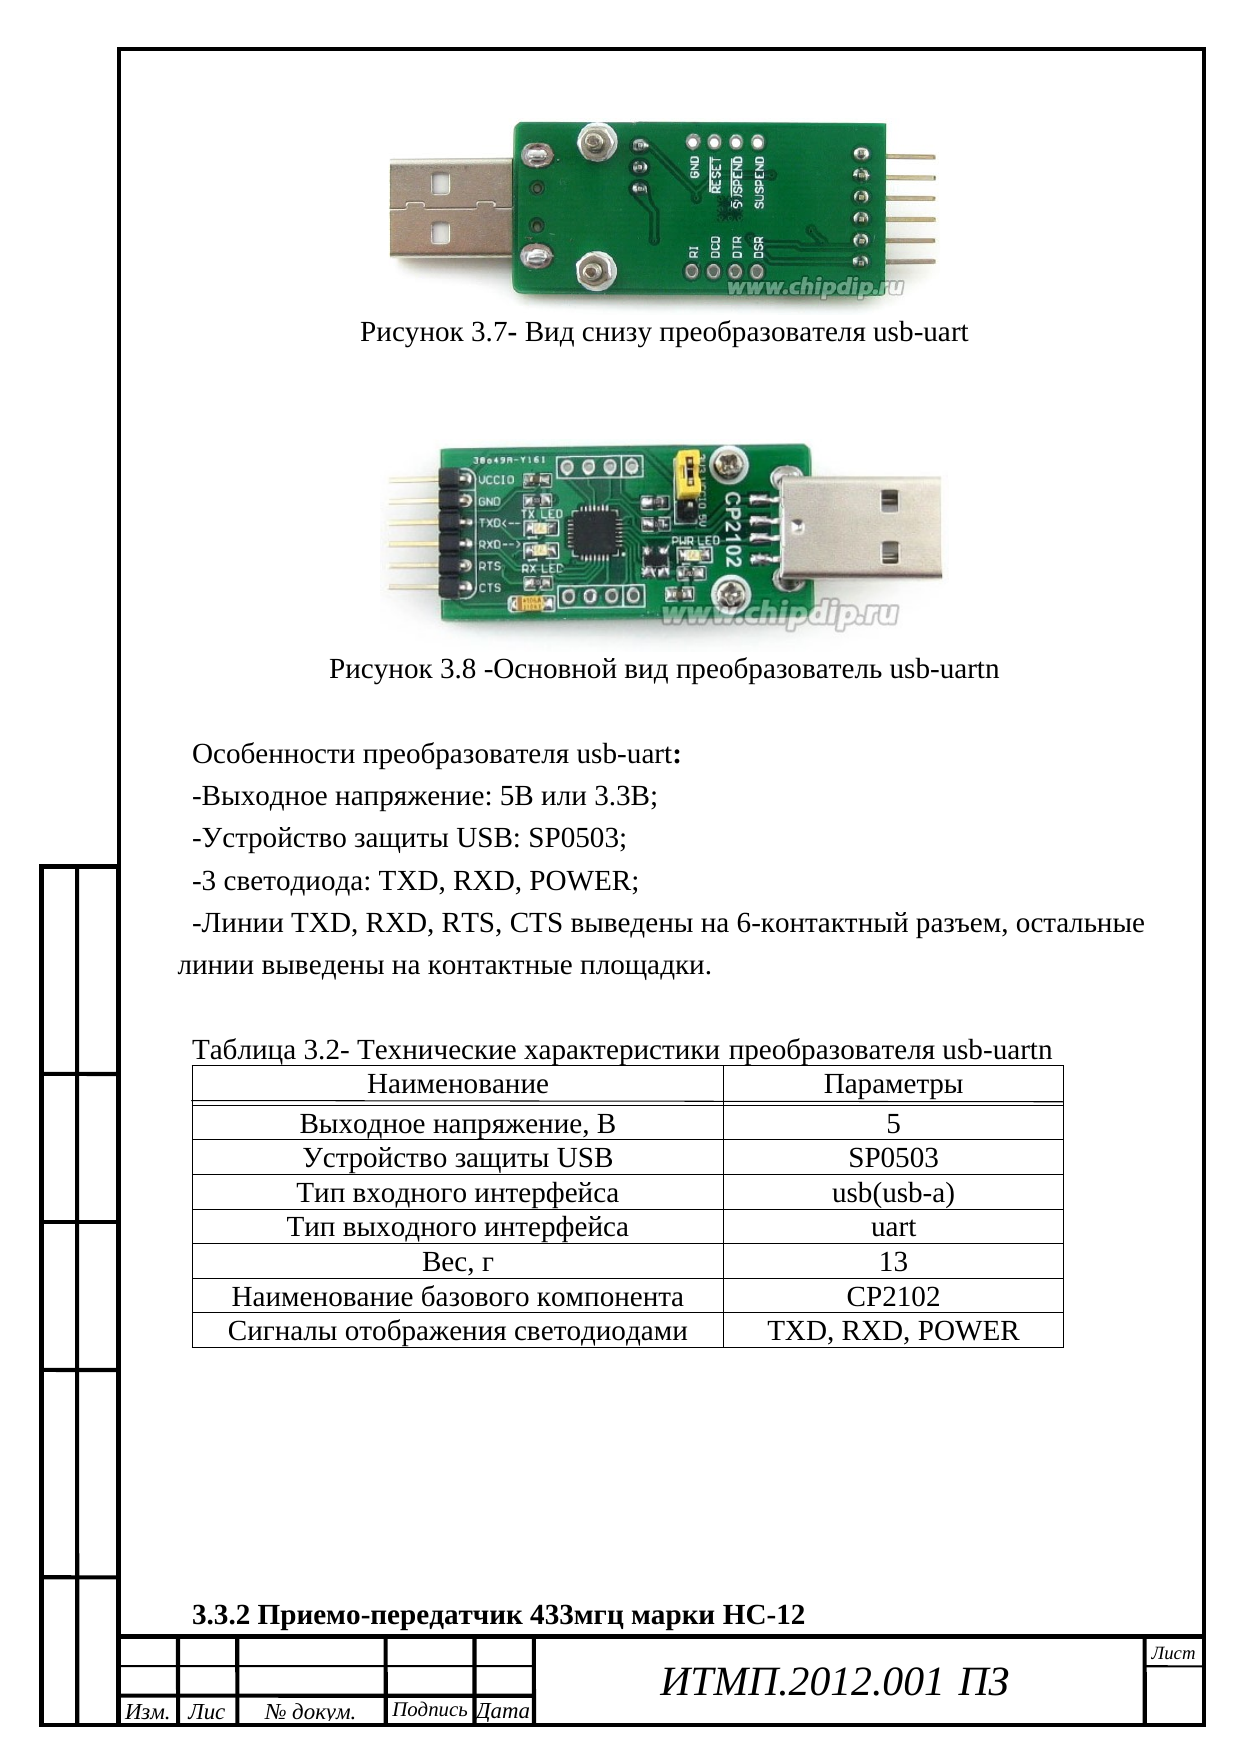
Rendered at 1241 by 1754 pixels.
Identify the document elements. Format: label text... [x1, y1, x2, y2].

table_cell CP2102 [724, 1279, 1063, 1312]
table_cell Наименование базового компонента [193, 1279, 723, 1312]
text Таблица 3.2- Технические характеристики преобразователя usb-uartn [177, 1023, 1152, 1065]
text Рисунок 3.8 -Основной вид преобразователь usb-uartn [177, 651, 1152, 685]
table_cell Выходное напряжение, В [193, 1106, 723, 1139]
table_cell Вес, г [193, 1244, 723, 1278]
table_cell Сигналы отображения светодиодами [193, 1313, 723, 1347]
table_cell 5 [724, 1106, 1063, 1139]
text Особенности преобразователя usb-uart: -Выходное напряжение: 5В или 3.3В; -Устройство защиты USB: SP0503; -3 светодиода: TXD, RXD, POWER; -Линии TXD, RXD, RTS, CTS выведены на 6-контактный разъем, остальные линии выведены на контактные площадки. [177, 685, 1152, 981]
text Рисунок 3.7- Вид снизу преобразователя usb-uart [177, 314, 1152, 348]
table_cell SP0503 [724, 1140, 1063, 1174]
picture [388, 118, 941, 315]
table_cell Устройство защиты USB [193, 1140, 723, 1174]
table_cell Тип выходного интерфейса [193, 1210, 723, 1243]
table_cell usb(usb-a) [724, 1175, 1063, 1208]
table_cell uart [724, 1210, 1063, 1243]
text 3.3.2 Приемо-передатчик 433мгц марки HC-12 [177, 1597, 1152, 1631]
table_cell Тип входного интерфейса [193, 1175, 723, 1208]
table_header Наименование [193, 1066, 723, 1100]
table_cell 13 [724, 1244, 1063, 1278]
table_header Параметры [724, 1066, 1063, 1101]
table_cell TXD, RXD, POWER [724, 1313, 1063, 1347]
picture [380, 439, 949, 652]
